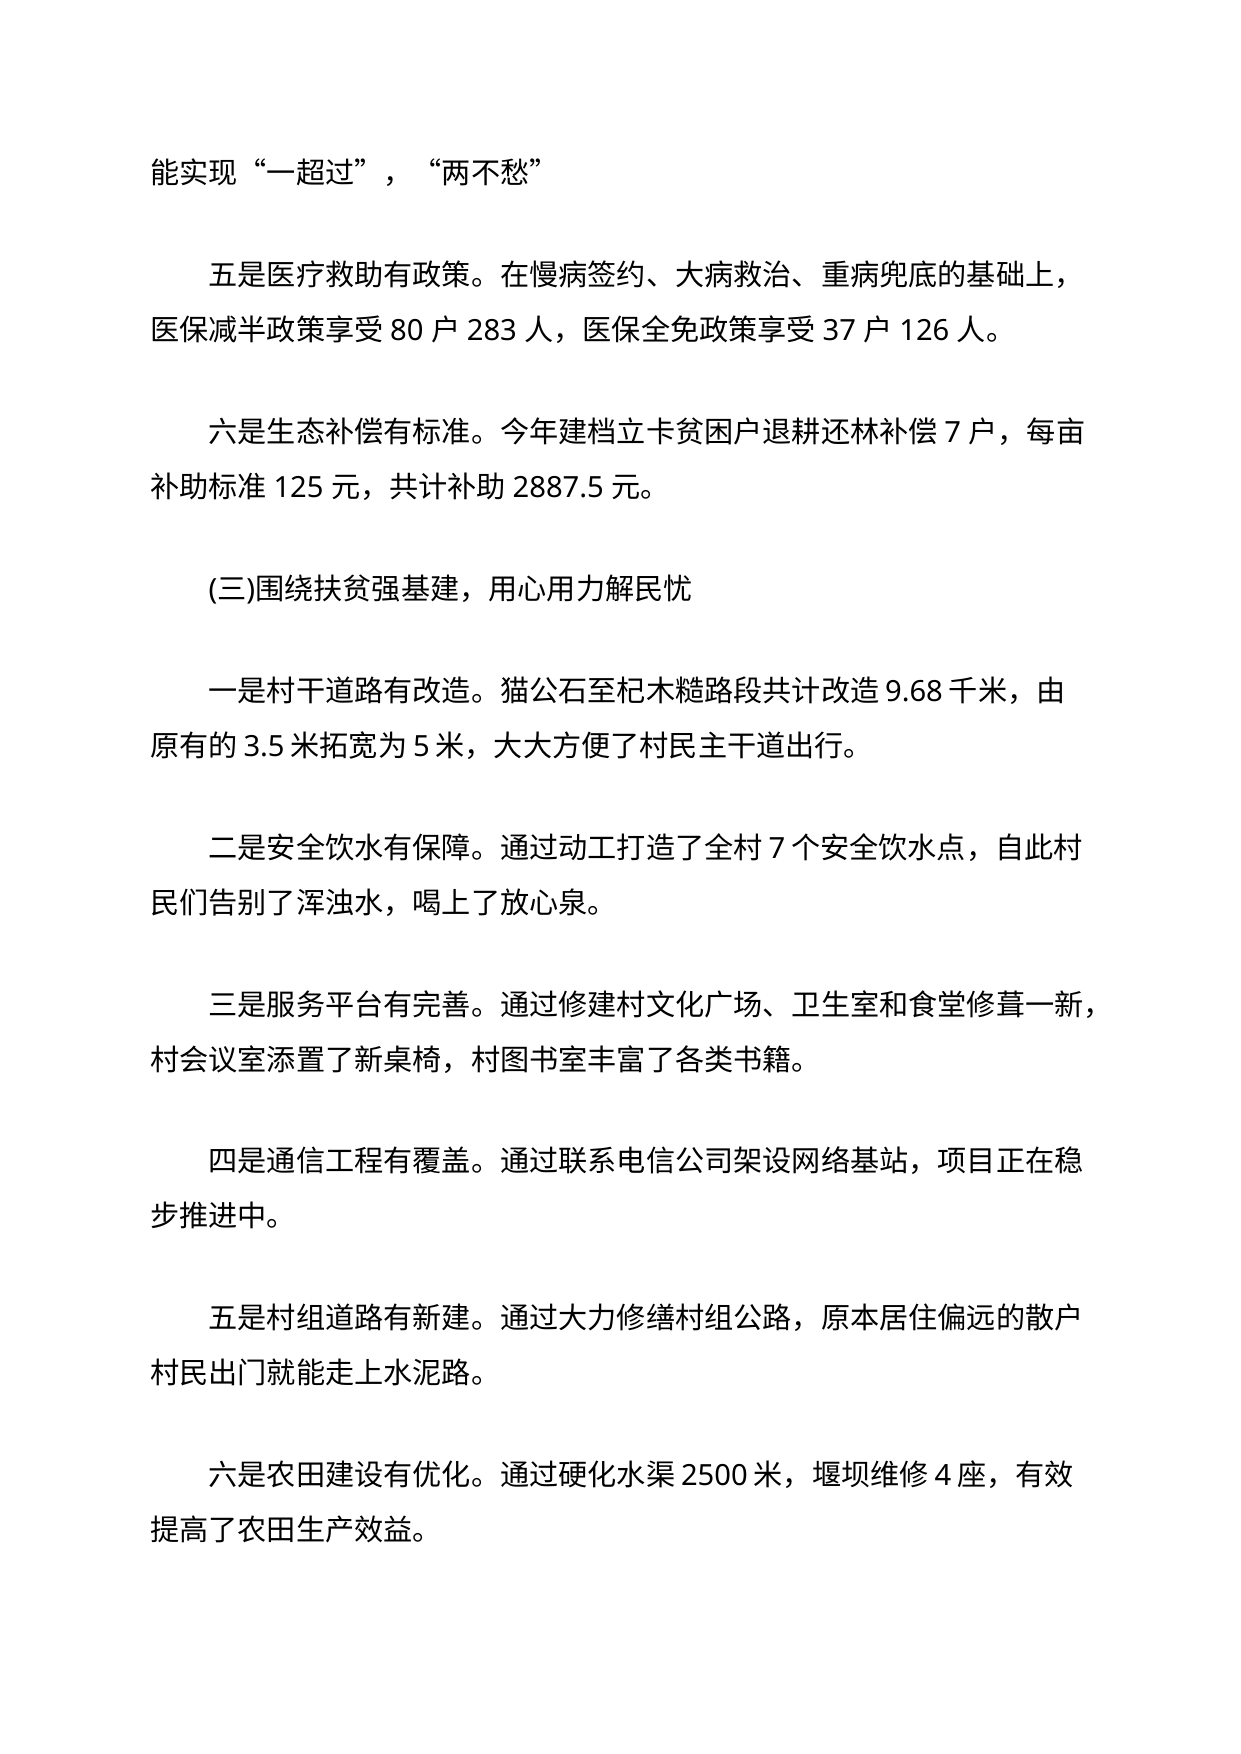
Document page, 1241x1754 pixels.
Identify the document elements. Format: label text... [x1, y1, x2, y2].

text 一是村干道路有改造。猫公石至杞木糙路段共计改造9.68千米，由原有的3.5米拓宽为5米，大大方便了村民主干道出行。 [150, 668, 1090, 765]
text 五是村组道路有新建。通过大力修缮村组公路，原本居住偏远的散户村民出门就能走上水泥路。 [150, 1295, 1090, 1392]
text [150, 150, 1090, 192]
text 五是医疗救助有政策。在慢病签约、大病救治、重病兜底的基础上，医保减半政策享受 80 户 283 人，医保全免政策享受 37 户 126 人。 [150, 252, 1090, 349]
text 三是服务平台有完善。通过修建村文化广场、卫生室和食堂修葺一新，村会议室添置了新桌椅，村图书室丰富了各类书籍。 [150, 981, 1090, 1078]
text 二是安全饮水有保障。通过动工打造了全村7个安全饮水点，自此村民们告别了浑浊水，喝上了放心泉。 [150, 824, 1090, 922]
text 六是农田建设有优化。通过硬化水渠2500米，堰坝维修4座，有效提高了农田生产效益。 [150, 1451, 1090, 1549]
text 六是生态补偿有标准。今年建档立卡贫困户退耕还林补偿 7 户，每亩补助标准 125 元，共计补助 2887.5 元。 [150, 409, 1090, 506]
text (三)围绕扶贫强基建，用心用力解民忧 [150, 566, 1090, 608]
text 四是通信工程有覆盖。通过联系电信公司架设网络基站，项目正在稳步推进中。 [150, 1138, 1090, 1235]
